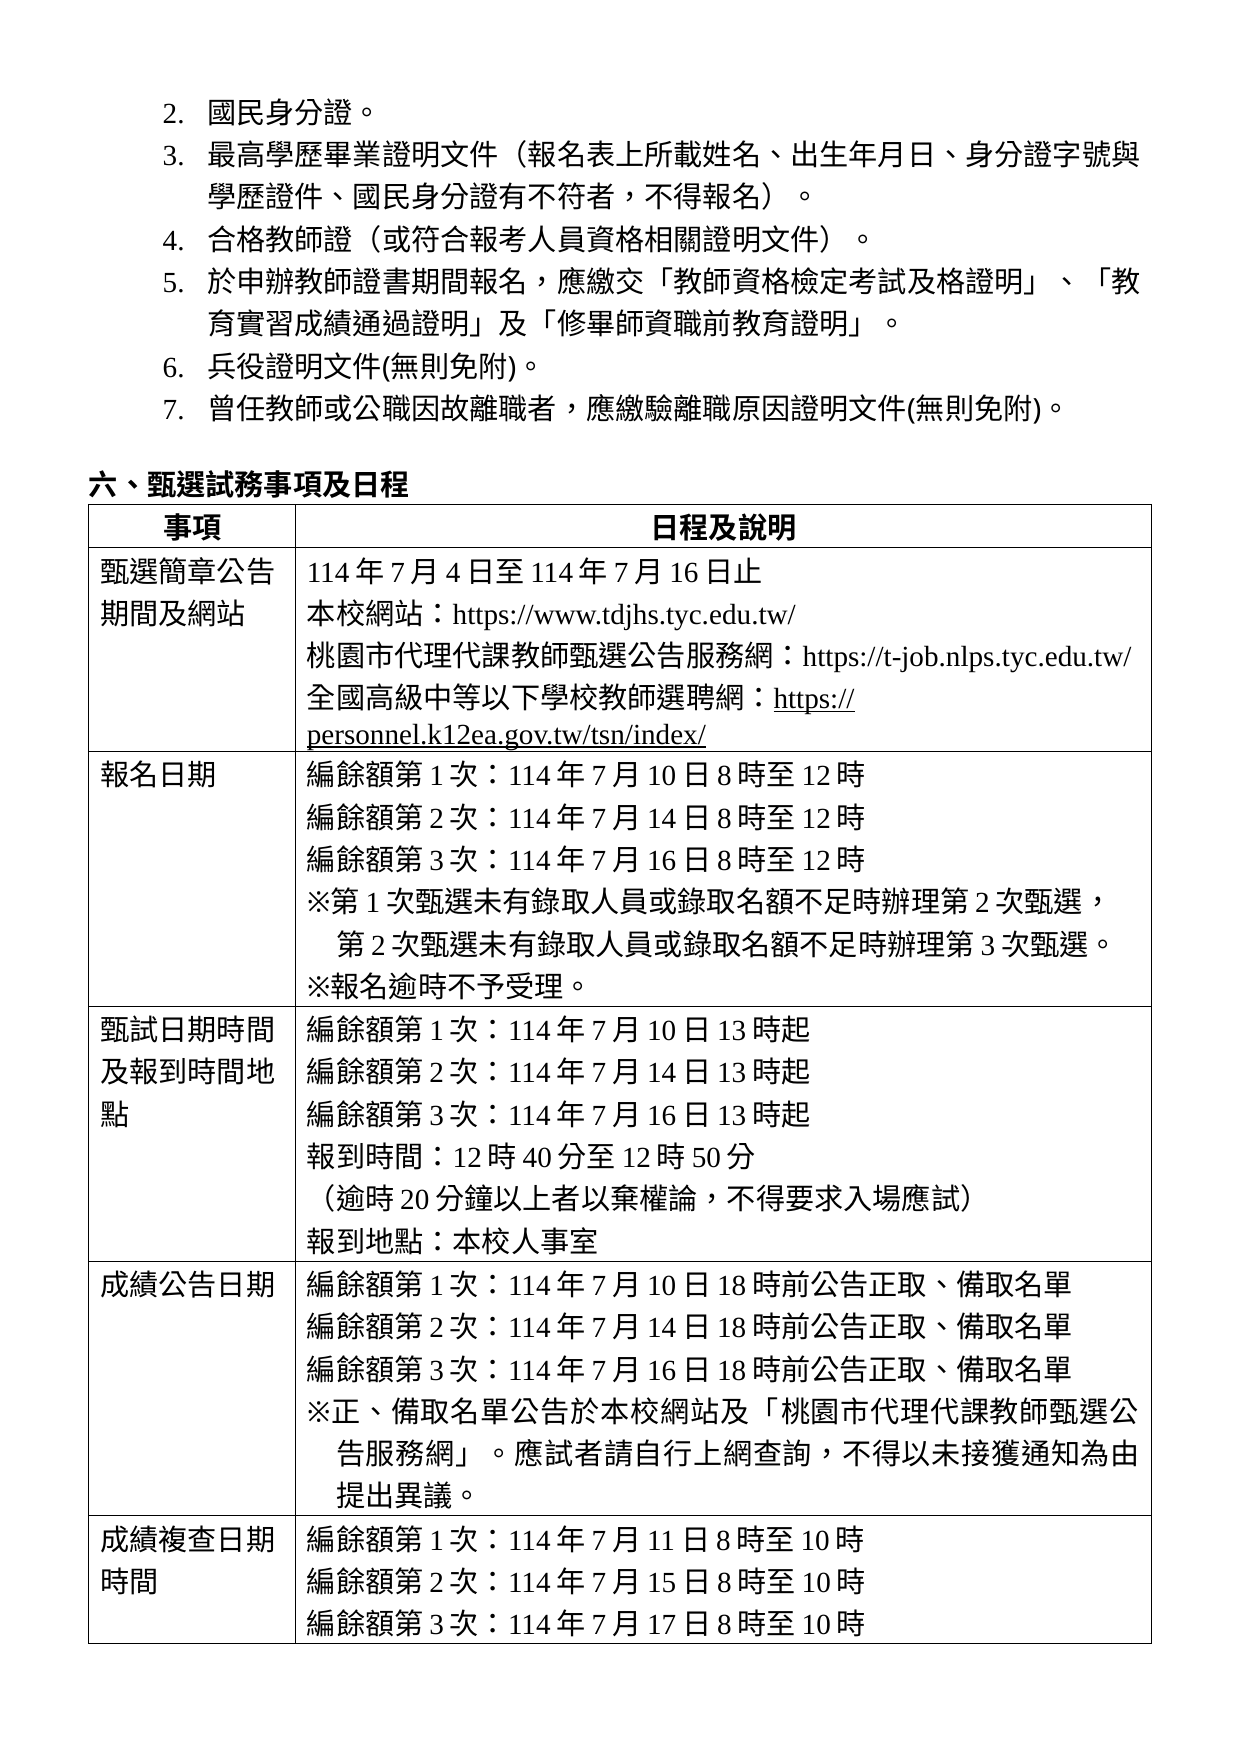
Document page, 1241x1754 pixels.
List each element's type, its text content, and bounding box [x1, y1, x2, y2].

list 國民身分證。 [162, 89, 1152, 132]
list 合格教師證（或符合報考人員資格相關證明文件）。 [162, 216, 1152, 259]
table_cell 編餘額第1次：114年7月10日8時至12時 編餘額第2次：114年7月14日8時至12時 編餘額第3次：114年7月16日8時至12時 ※第1次甄選未有錄取人員或錄取名額不足時辦理第2次甄選，第2次甄選未有錄取人員或錄取名額不足時辦理第3次甄選。 ※報名逾時不予受理。 [296, 752, 1151, 1006]
table_header 日程及說明 [296, 505, 1151, 547]
table_cell 成績公告日期 [89, 1262, 295, 1515]
list 最高學歷畢業證明文件（報名表上所載姓名、出生年月日、身分證字號與學歷證件、國民身分證有不符者，不得報名）。 [162, 132, 1152, 216]
table_cell 成績複查日期時間 [89, 1516, 295, 1643]
text 六、甄選試務事項及日程 [89, 462, 1152, 504]
list 於申辦教師證書期間報名，應繳交「教師資格檢定考試及格證明」、「教育實習成績通過證明」及「修畢師資職前教育證明」。 [162, 259, 1152, 343]
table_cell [296, 1516, 1151, 1643]
table_cell 甄選簡章公告期間及網站 [89, 548, 295, 751]
table_cell 甄試日期時間及報到時間地點 [89, 1007, 295, 1261]
table_header 事項 [89, 505, 295, 547]
list 兵役證明文件(無則免附)。 [162, 343, 1152, 386]
table_cell 編餘額第1次：114年7月10日13時起 編餘額第2次：114年7月14日13時起 編餘額第3次：114年7月16日13時起 報到時間：12時40分至12時50分 （逾時20分鐘以上者以棄權論，不得要求入場應試） 報到地點：本校人事室 [296, 1007, 1151, 1261]
table_cell 114年7月4日至114年7月16日止 本校網站：https://www.tdjhs.tyc.edu.tw/ 桃園市代理代課教師甄選公告服務網：https://t-job.nlps.tyc.edu.tw/ 全國高級中等以下學校教師選聘網：https://personnel.k12ea.gov.tw/tsn/index/ [296, 548, 1151, 751]
list 曾任教師或公職因故離職者，應繳驗離職原因證明文件(無則免附)。 [162, 386, 1152, 428]
table_cell 報名日期 [89, 752, 295, 1006]
table_cell 編餘額第1次：114年7月10日18時前公告正取、備取名單 編餘額第2次：114年7月14日18時前公告正取、備取名單 編餘額第3次：114年7月16日18時前公告正取、備取名單 ※正、備取名單公告於本校網站及「桃園市代理代課教師甄選公告服務網」。應試者請自行上網查詢，不得以未接獲通知為由提出異議。 [296, 1262, 1151, 1515]
